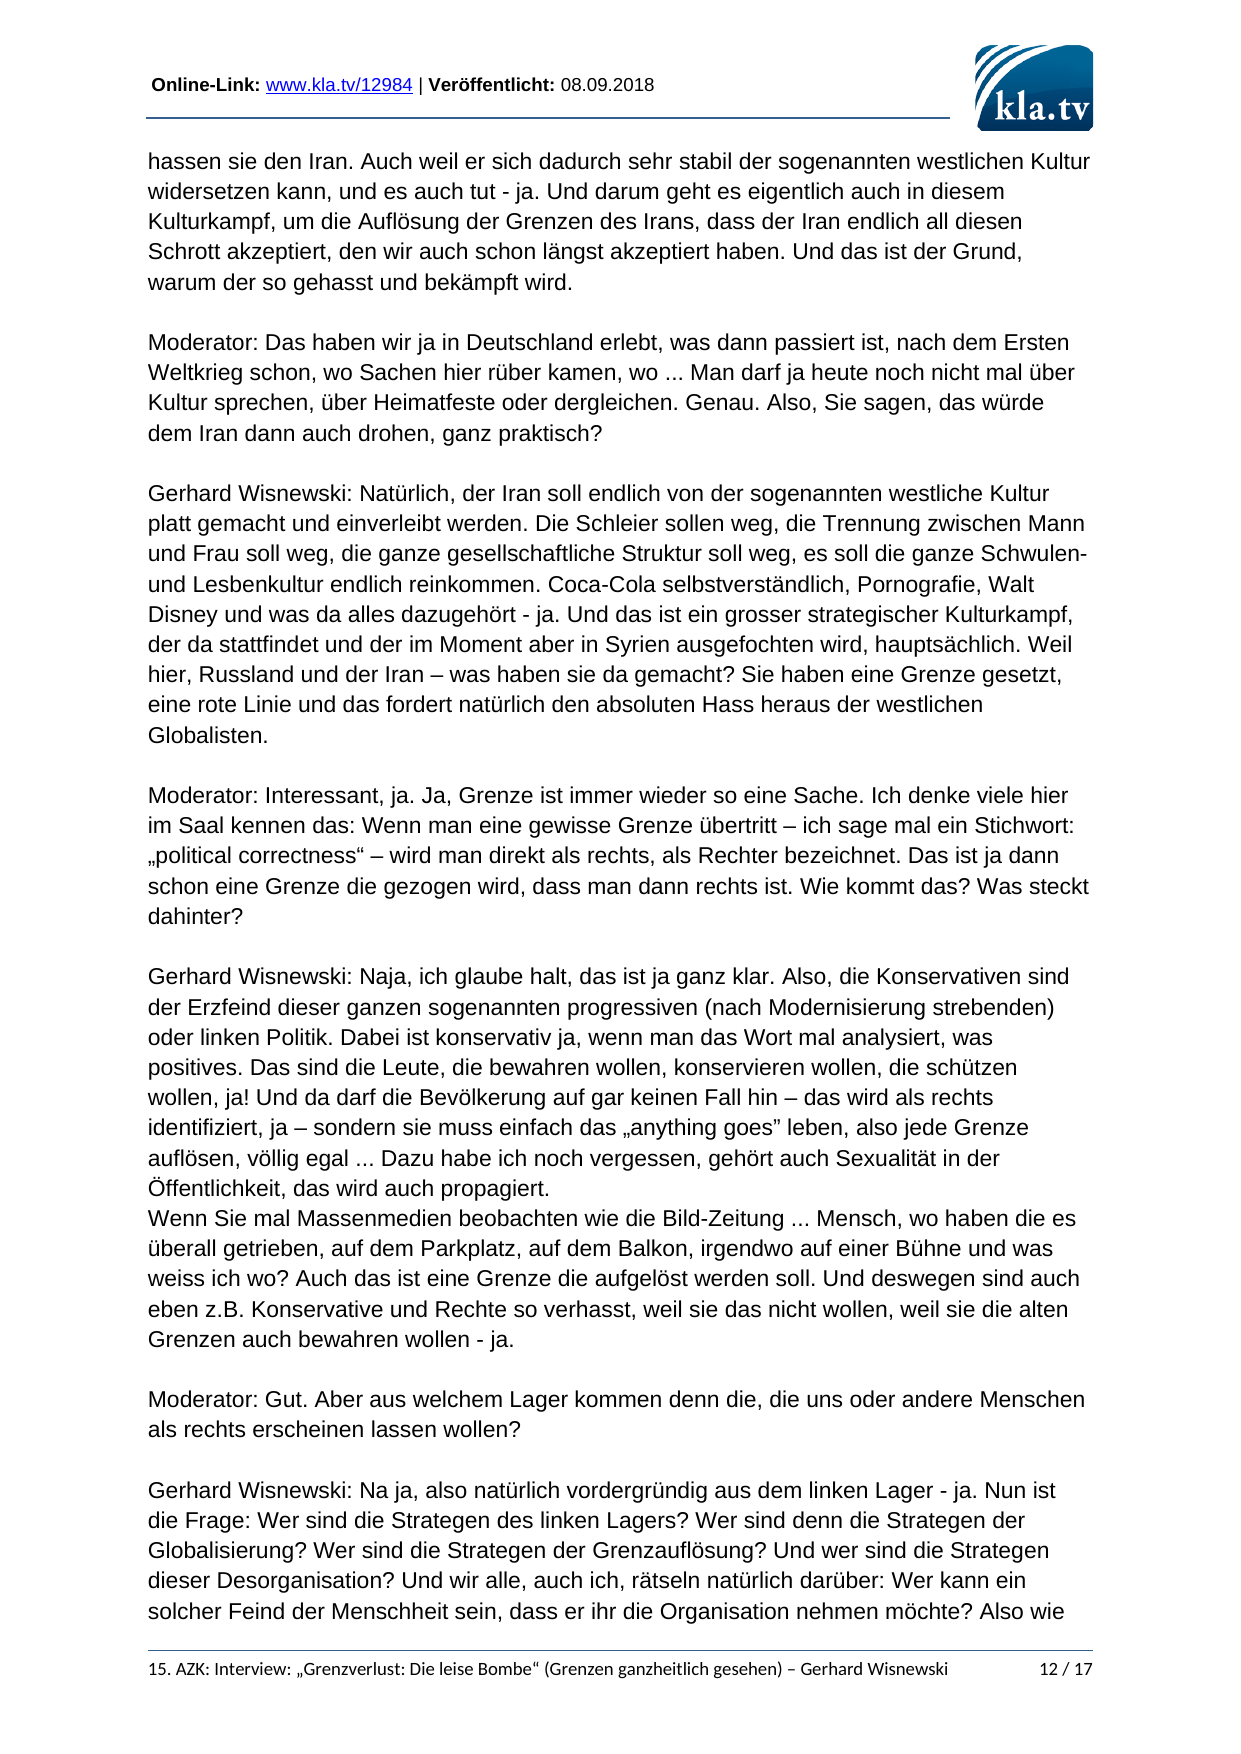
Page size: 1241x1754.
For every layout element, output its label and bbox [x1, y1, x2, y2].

text [148, 148, 1093, 1624]
